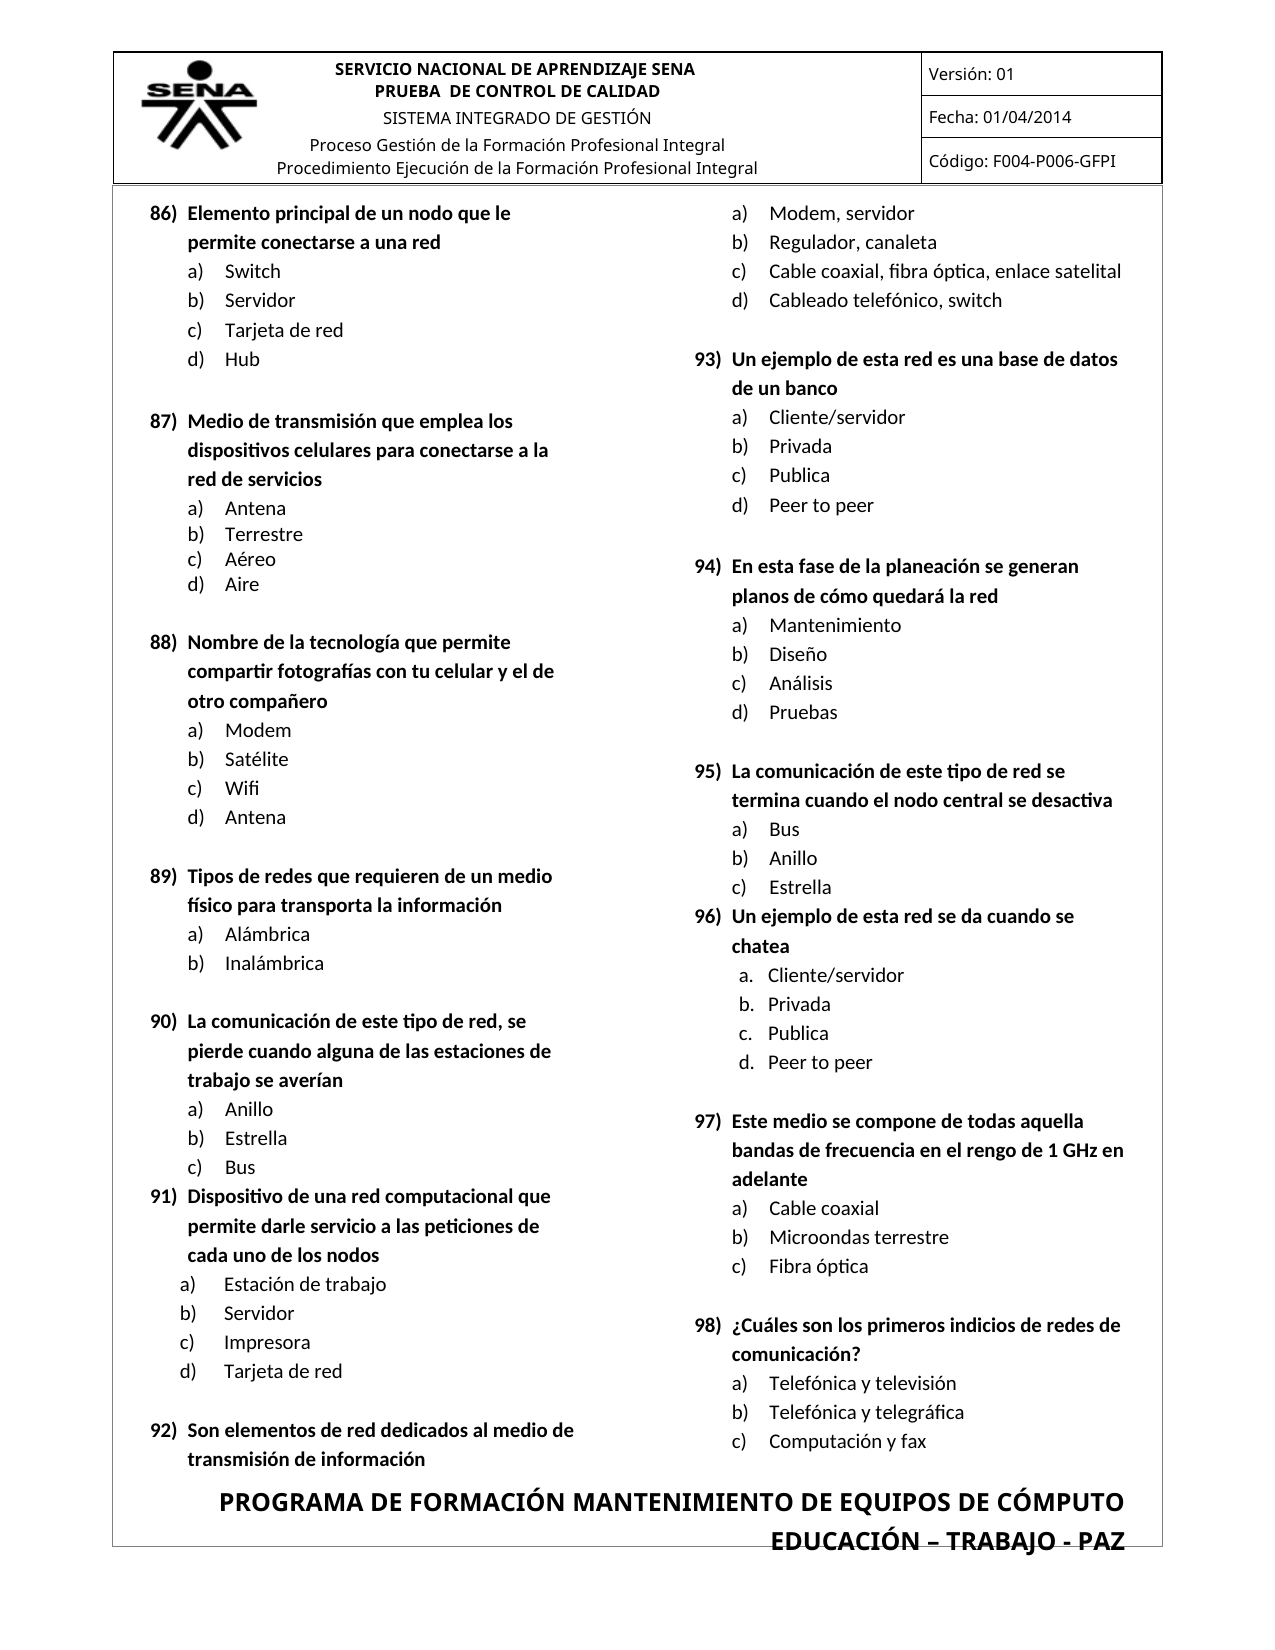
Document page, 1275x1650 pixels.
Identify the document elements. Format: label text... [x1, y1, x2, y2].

list Modem, servidor [732, 200, 1125, 226]
list Inalámbrica [187, 950, 581, 976]
list Wifi [187, 775, 581, 801]
list Cableado telefónico, switch [732, 288, 1125, 313]
list Antena [187, 804, 581, 830]
list Peer to peer [732, 492, 1125, 517]
list Satélite [187, 746, 581, 772]
list Diseño [732, 641, 1125, 667]
list Bus [187, 1154, 581, 1180]
list Nombre de la tecnología que permite compartir fotografías con tu celular y el de otro compañero [150, 629, 581, 713]
list En esta fase de la planeación se generan planos de cómo quedará la red [694, 554, 1125, 608]
list Regulador, canaleta [732, 229, 1125, 255]
list Aire [187, 572, 581, 597]
list Switch [187, 258, 581, 284]
list Anillo [187, 1096, 581, 1122]
list Análisis [732, 670, 1125, 696]
list La comunicación de este tipo de red, se pierde cuando alguna de las estaciones de trabajo se averían [150, 1009, 581, 1092]
list Este medio se compone de todas aquella bandas de frecuencia en el rengo de 1 GHz en adelante [694, 1108, 1125, 1192]
list Son elementos de red dedicados al medio de transmisión de información [150, 1417, 581, 1472]
list Publica [738, 1020, 1125, 1046]
list Servidor [179, 1300, 581, 1326]
list Anillo [732, 845, 1125, 871]
list Alámbrica [187, 921, 581, 947]
list Elemento principal de un nodo que le permite conectarse a una red [150, 200, 581, 255]
list Telefónica y telegráfica [732, 1399, 1125, 1425]
list Estrella [732, 874, 1125, 900]
list Fibra óptica [732, 1254, 1125, 1279]
list Cliente/servidor [738, 962, 1125, 987]
list Telefónica y televisión [732, 1370, 1125, 1396]
list Tipos de redes que requieren de un medio físico para transporta la información [150, 863, 581, 917]
list Peer to peer [738, 1049, 1125, 1075]
list Modem [187, 717, 581, 742]
list Aéreo [187, 546, 581, 572]
list Tarjeta de red [179, 1359, 581, 1384]
list Cable coaxial [732, 1195, 1125, 1221]
list Estación de trabajo [179, 1271, 581, 1297]
list Publica [732, 463, 1125, 488]
picture [139, 57, 260, 153]
list ¿Cuáles son los primeros indicios de redes de comunicación? [694, 1312, 1125, 1367]
list Servidor [187, 288, 581, 313]
list Dispositivo de una red computacional que permite darle servicio a las peticiones de cada uno de los nodos [150, 1184, 581, 1267]
list Bus [732, 816, 1125, 842]
list La comunicación de este tipo de red se termina cuando el nodo central se desactiva [694, 758, 1125, 812]
list Estrella [187, 1125, 581, 1151]
list Impresora [179, 1329, 581, 1355]
list Pruebas [732, 699, 1125, 725]
list Privada [738, 991, 1125, 1017]
list Medio de transmisión que emplea los dispositivos celulares para conectarse a la red de servicios [150, 408, 581, 492]
list Terrestre [187, 521, 581, 546]
list Tarjeta de red [187, 317, 581, 342]
list Hub [187, 346, 581, 371]
list Cable coaxial, fibra óptica, enlace satelital [732, 258, 1125, 284]
list Un ejemplo de esta red se da cuando se chatea [694, 904, 1125, 958]
list Cliente/servidor [732, 404, 1125, 430]
list Microondas terrestre [732, 1224, 1125, 1250]
list Mantenimiento [732, 612, 1125, 637]
list Privada [732, 433, 1125, 459]
list Un ejemplo de esta red es una base de datos de un banco [694, 346, 1125, 401]
list Antena [187, 495, 581, 521]
list Computación y fax [732, 1429, 1125, 1454]
